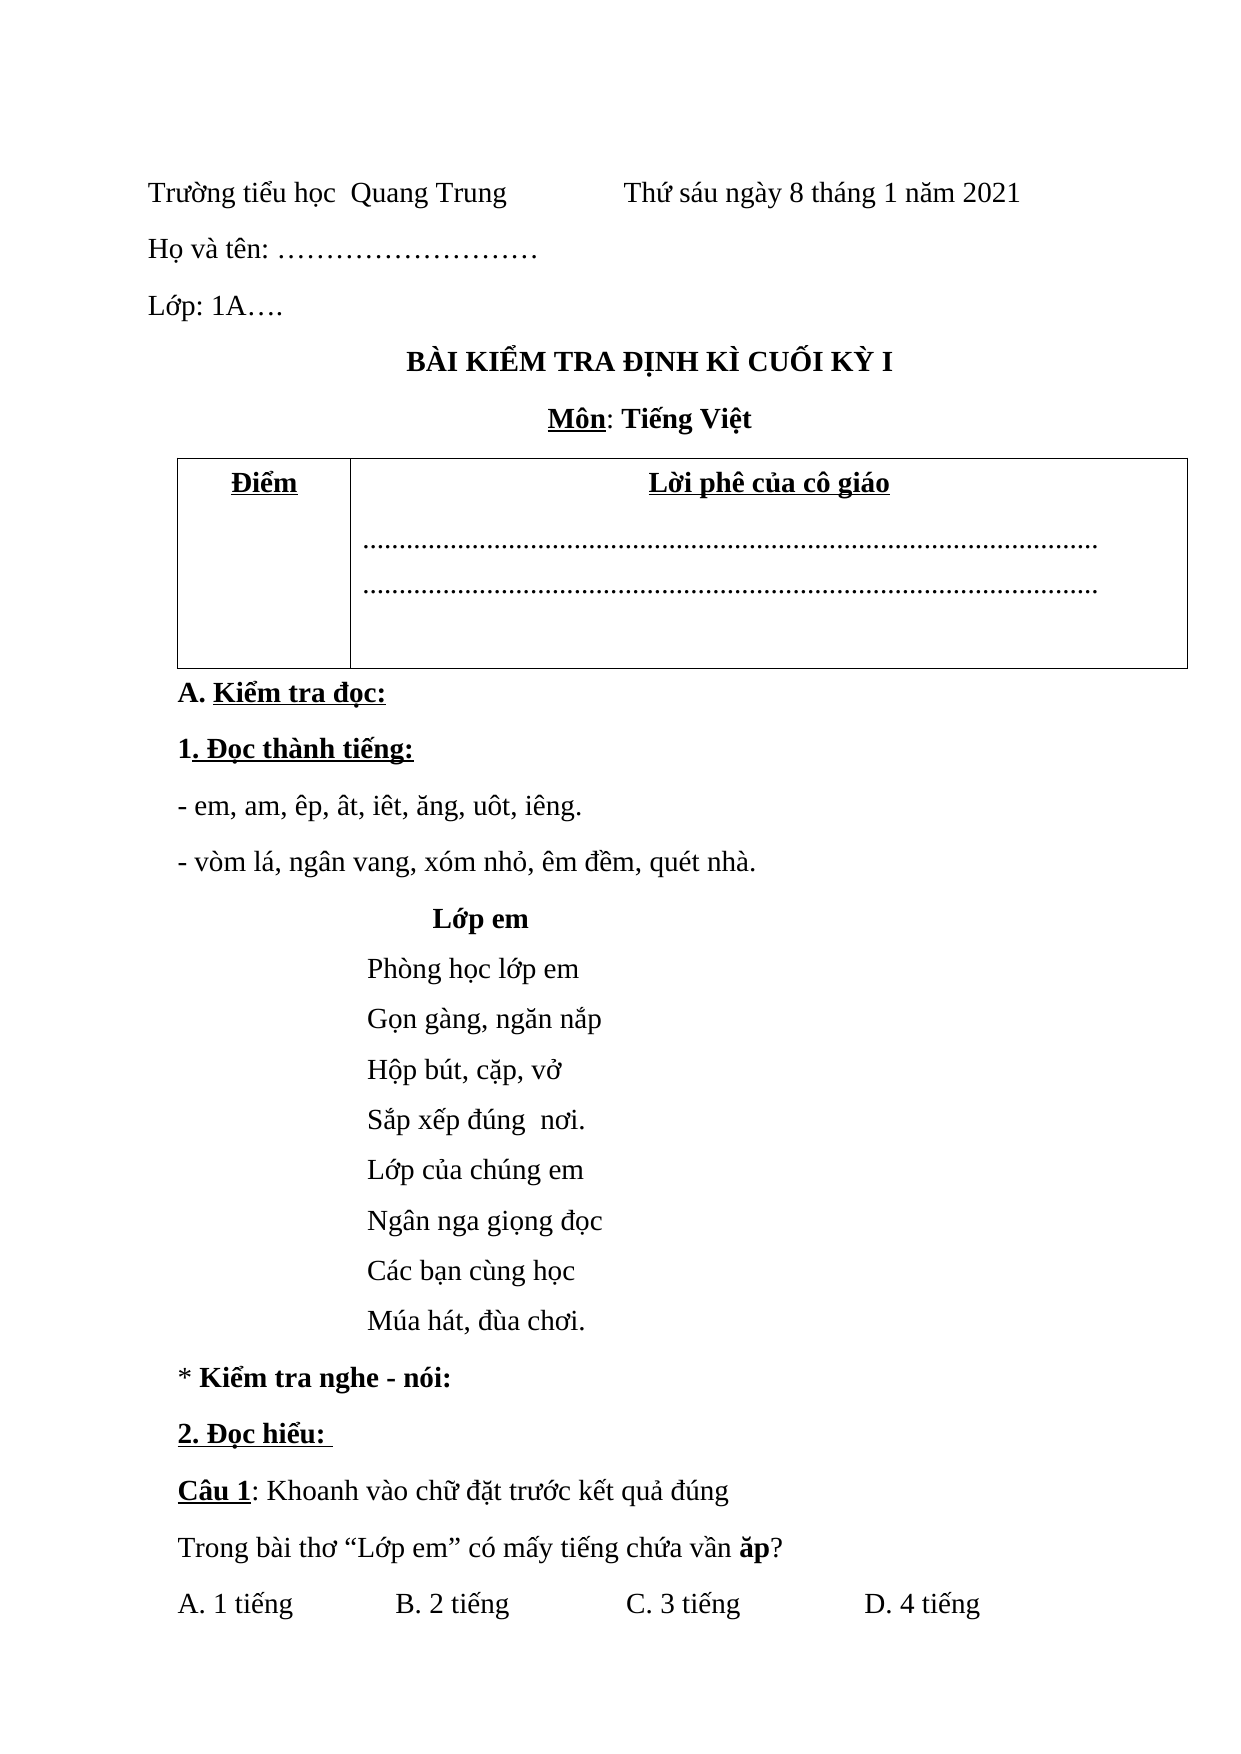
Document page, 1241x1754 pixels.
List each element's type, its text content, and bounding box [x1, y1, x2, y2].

text Ngân nga giọng đọc [177, 1203, 1152, 1236]
text - vòm lá, ngân vang, xóm nhỏ, êm đềm, quét nhà. [177, 844, 1152, 878]
text Môn: Tiếng Việt [148, 401, 1152, 434]
text A. Kiểm tra đọc: [177, 675, 1152, 708]
text Phòng học lớp em [177, 951, 1152, 985]
text Gọn gàng, ngăn nắp [177, 1002, 1152, 1035]
text Trong bài thơ “Lớp em” có mấy tiếng chứa vần ăp? [177, 1530, 1152, 1563]
text A. 1 tiếng B. 2 tiếng C. 3 tiếng D. 4 tiếng [177, 1586, 1152, 1620]
text BÀI KIỂM TRA ĐỊNH KÌ CUỐI KỲ I [148, 344, 1152, 378]
text - em, am, êp, ât, iêt, ăng, uôt, iêng. [177, 788, 1152, 821]
text Họ và tên: ……………………… [148, 231, 1152, 265]
text Trường tiểu học Quang Trung Thứ sáu ngày 8 tháng 1 năm 2021 [148, 175, 1152, 208]
text Câu 1: Khoanh vào chữ đặt trước kết quả đúng [177, 1473, 1152, 1507]
text 2. Đọc hiểu: [177, 1417, 1152, 1450]
text Lớp của chúng em [177, 1152, 1152, 1186]
text * Kiểm tra nghe - nói: [177, 1360, 1152, 1393]
text Lớp: 1A…. [148, 288, 1152, 321]
text Sắp xếp đúng nơi. [177, 1102, 1152, 1136]
text Múa hát, đùa chơi. [177, 1303, 1152, 1337]
table_header Lời phê của cô giáo ..................................................................................................... ..................................................................................................... [351, 459, 1187, 667]
text 1. Đọc thành tiếng: [177, 731, 1152, 765]
table_header Điểm [178, 459, 350, 667]
text Lớp em [177, 901, 1152, 934]
text Hộp bút, cặp, vở [177, 1052, 1152, 1085]
text Các bạn cùng học [177, 1253, 1152, 1287]
